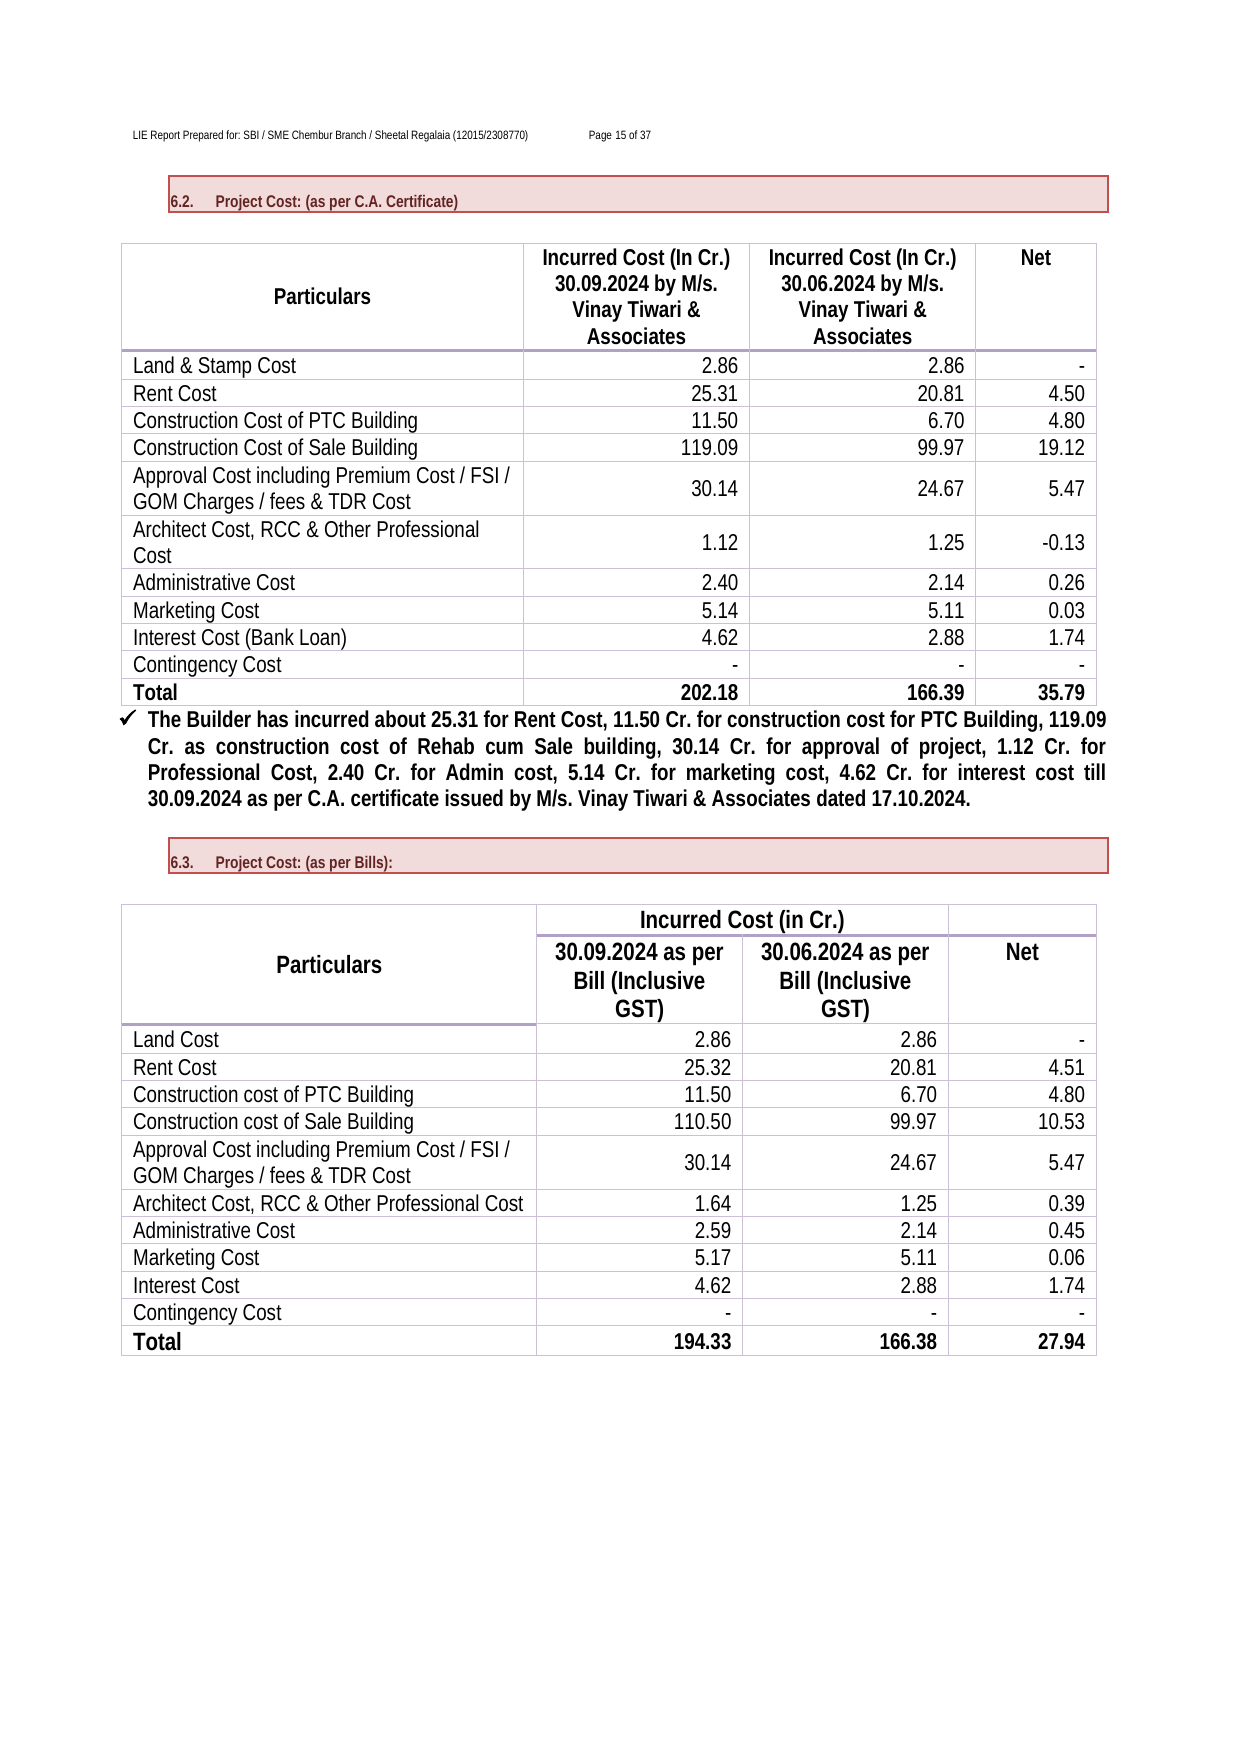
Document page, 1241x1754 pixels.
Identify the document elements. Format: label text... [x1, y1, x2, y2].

table_cell 5.11 [750, 597, 975, 623]
table_cell - [524, 651, 749, 678]
table_cell 4.62 [537, 1272, 742, 1298]
table_cell 166.38 [743, 1326, 948, 1355]
table_cell Construction cost of Sale Building [122, 1108, 536, 1135]
table_cell Interest Cost [122, 1272, 536, 1298]
list The Builder has incurred about 25.31 for Rent Cost, 11.50 Cr. for construction cost for PTC Building, 119.09 Cr. as construction cost of Rehab cum Sale building, 30.14 Cr. for approval of project, 1.12 Cr. for Professional Cost, 2.40 Cr. for Admin cost, 5.14 Cr. for marketing cost, 4.62 Cr. for interest cost till 30.09.2024 as per C.A. certificate issued by M/s. Vinay Tiwari & Associates dated 17.10.2024. [118, 706, 1107, 812]
table_cell Contingency Cost [122, 1299, 536, 1325]
table_cell 5.14 [524, 597, 749, 623]
table_cell 2.14 [750, 569, 975, 596]
table_cell 4.50 [976, 380, 1096, 406]
table_cell Construction cost of PTC Building [122, 1081, 536, 1107]
table_cell 1.74 [949, 1272, 1096, 1298]
table_cell Total [122, 679, 523, 705]
table_cell Net [949, 937, 1096, 1023]
table_cell 5.11 [743, 1244, 948, 1271]
table_cell 2.40 [524, 569, 749, 596]
table_cell Marketing Cost [122, 1244, 536, 1271]
table_cell - [750, 651, 975, 678]
table_cell 2.88 [743, 1272, 948, 1298]
table_cell 0.45 [949, 1217, 1096, 1243]
table_cell 2.14 [743, 1217, 948, 1243]
table_cell 2.86 [524, 352, 749, 378]
table_cell 2.86 [743, 1024, 948, 1052]
table_cell - [743, 1299, 948, 1325]
table_cell Rent Cost [122, 1054, 536, 1080]
table_cell 166.39 [750, 679, 975, 705]
table_cell Contingency Cost [122, 651, 523, 678]
table_cell Land Cost [122, 1026, 536, 1052]
table_cell 5.17 [537, 1244, 742, 1271]
table_cell Construction Cost of Sale Building [122, 434, 523, 461]
table_cell Approval Cost including Premium Cost / FSI / GOM Charges / fees & TDR Cost [122, 462, 523, 514]
table_header Net [976, 244, 1096, 349]
table_cell 30.14 [537, 1136, 742, 1188]
table_cell 11.50 [537, 1081, 742, 1107]
table_cell Construction Cost of PTC Building [122, 407, 523, 433]
table_cell - [976, 651, 1096, 678]
table_cell 4.80 [949, 1081, 1096, 1107]
table_cell 99.97 [750, 434, 975, 461]
table_cell 2.59 [537, 1217, 742, 1243]
table_cell 6.70 [750, 407, 975, 433]
table_cell 1.12 [524, 516, 749, 568]
table_cell 4.80 [976, 407, 1096, 433]
table_cell 119.09 [524, 434, 749, 461]
table_cell 0.39 [949, 1190, 1096, 1216]
table_cell 202.18 [524, 679, 749, 705]
table_cell - [537, 1299, 742, 1325]
table_cell 24.67 [750, 462, 975, 514]
table_cell 11.50 [524, 407, 749, 433]
subtitle Project Cost: (as per C.A. Certificate) [170, 177, 1107, 211]
table_header Incurred Cost (In Cr.) 30.06.2024 by M/s. Vinay Tiwari & Associates [750, 244, 975, 349]
table_header Particulars [122, 244, 523, 349]
table_cell 25.31 [524, 380, 749, 406]
table_cell - [949, 1299, 1096, 1325]
table_cell 30.09.2024 as per Bill (Inclusive GST) [537, 937, 742, 1023]
table_cell Interest Cost (Bank Loan) [122, 624, 523, 650]
table_cell 1.25 [750, 516, 975, 568]
table_cell Approval Cost including Premium Cost / FSI / GOM Charges / fees & TDR Cost [122, 1136, 536, 1188]
table_cell 1.25 [743, 1190, 948, 1216]
table_cell 10.53 [949, 1108, 1096, 1135]
table_cell 4.62 [524, 624, 749, 650]
table_cell 99.97 [743, 1108, 948, 1135]
table_cell -0.13 [976, 516, 1096, 568]
table_cell 30.14 [524, 462, 749, 514]
table_cell 1.74 [976, 624, 1096, 650]
table_cell 24.67 [743, 1136, 948, 1188]
table_cell 19.12 [976, 434, 1096, 461]
table_header Incurred Cost (in Cr.) [537, 905, 948, 934]
table_cell 0.03 [976, 597, 1096, 623]
subtitle Project Cost: (as per Bills): [170, 839, 1107, 872]
table_cell Marketing Cost [122, 597, 523, 623]
table_cell - [976, 352, 1096, 378]
table_cell 5.47 [976, 462, 1096, 514]
table_cell 0.06 [949, 1244, 1096, 1271]
table_cell Architect Cost, RCC & Other Professional Cost [122, 516, 523, 568]
table_cell 6.70 [743, 1081, 948, 1107]
table_cell 35.79 [976, 679, 1096, 705]
table_cell Rent Cost [122, 380, 523, 406]
table_cell 2.86 [750, 352, 975, 378]
table_header Particulars [122, 905, 536, 1023]
table_cell Land & Stamp Cost [122, 352, 523, 378]
table_cell Administrative Cost [122, 569, 523, 596]
table_cell 5.47 [949, 1136, 1096, 1188]
table_cell Total [122, 1326, 536, 1355]
table_cell 2.88 [750, 624, 975, 650]
table_cell 20.81 [750, 380, 975, 406]
table_cell 30.06.2024 as per Bill (Inclusive GST) [743, 937, 948, 1023]
table_cell 25.32 [537, 1054, 742, 1080]
table_cell Architect Cost, RCC & Other Professional Cost [122, 1190, 536, 1216]
table_cell 4.51 [949, 1054, 1096, 1080]
table_cell 110.50 [537, 1108, 742, 1135]
table_cell 0.26 [976, 569, 1096, 596]
table_cell 2.86 [537, 1024, 742, 1052]
table_cell Administrative Cost [122, 1217, 536, 1243]
table_cell - [949, 1024, 1096, 1052]
table_cell 20.81 [743, 1054, 948, 1080]
table_cell 194.33 [537, 1326, 742, 1355]
table_cell 1.64 [537, 1190, 742, 1216]
table_header Incurred Cost (In Cr.) 30.09.2024 by M/s. Vinay Tiwari & Associates [524, 244, 749, 349]
table_header [949, 905, 1096, 934]
table_cell 27.94 [949, 1326, 1096, 1355]
